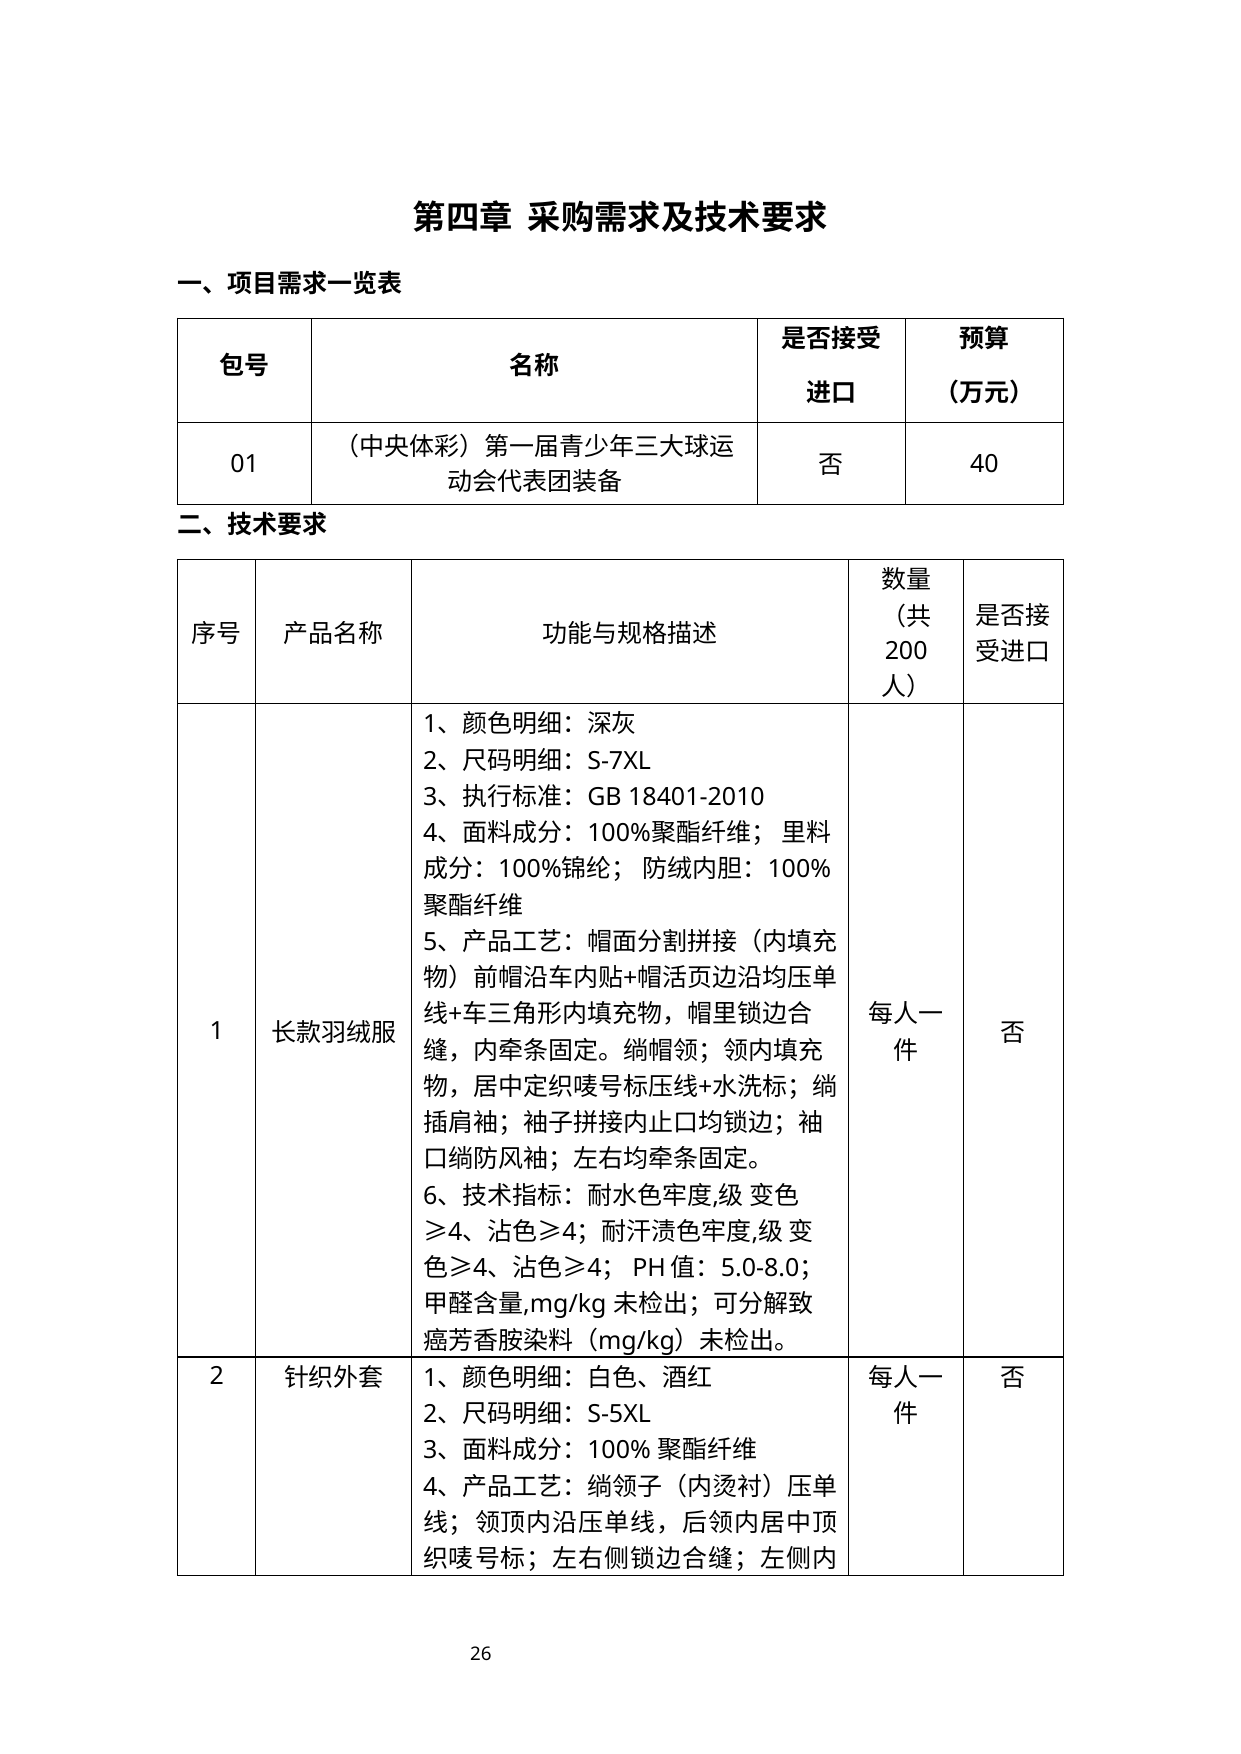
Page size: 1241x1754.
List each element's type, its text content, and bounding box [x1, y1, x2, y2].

table_cell 否 [964, 704, 1063, 1356]
text 一、项目需求一览表 [177, 263, 1063, 299]
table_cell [412, 1358, 848, 1575]
table_cell 01 [178, 423, 311, 503]
table_header 功能与规格描述 [412, 560, 848, 703]
table_cell （中央体彩）第一届青少年三大球运动会代表团装备 [312, 423, 757, 503]
table_header 产品名称 [256, 560, 411, 703]
table_cell 针织外套 [256, 1358, 411, 1575]
table_header 预算 （万元） [906, 319, 1063, 422]
subtitle 第四章 采购需求及技术要求 [177, 190, 1063, 239]
table_header 序号 [178, 560, 255, 703]
table_cell 否 [964, 1358, 1063, 1575]
table_cell 2 [178, 1358, 255, 1575]
table_header 名称 [312, 319, 757, 422]
table_cell 1、颜色明细：深灰 2、尺码明细：S-7XL 3、执行标准：GB 18401-2010 4、面料成分：100%聚酯纤维； 里料成分：100%锦纶； 防绒内胆：100%聚酯纤维 5、产品工艺：帽面分割拼接（内填充物）前帽沿车内贴+帽活页边沿均压单线+车三角形内填充物，帽里锁边合缝，内牵条固定。绱帽领；领内填充物，居中定织唛号标压线+水洗标；绱插肩袖；袖子拼接内止口均锁边；袖口绱防风袖；左右均牵条固定。 6、技术指标：耐水色牢度,级 变色≥4、沾色≥4；耐汗渍色牢度,级 变色≥4、沾色≥4； PH值：5.0-8.0；甲醛含量,mg/kg 未检出；可分解致癌芳香胺染料（mg/kg）未检出。 [412, 704, 848, 1356]
table_cell 长款羽绒服 [256, 704, 411, 1356]
table_cell 每人一件 [849, 1358, 963, 1575]
table_header 是否接受进口 [964, 560, 1063, 703]
table_cell 1 [178, 704, 255, 1356]
table_header 数量（共200人） [849, 560, 963, 703]
text 二、技术要求 [177, 505, 1063, 541]
table_header 是否接受 进口 [758, 319, 905, 422]
table_header 包号 [178, 319, 311, 422]
table_cell 每人一件 [849, 704, 963, 1356]
table_cell 否 [758, 423, 905, 503]
table_cell 40 [906, 423, 1063, 503]
